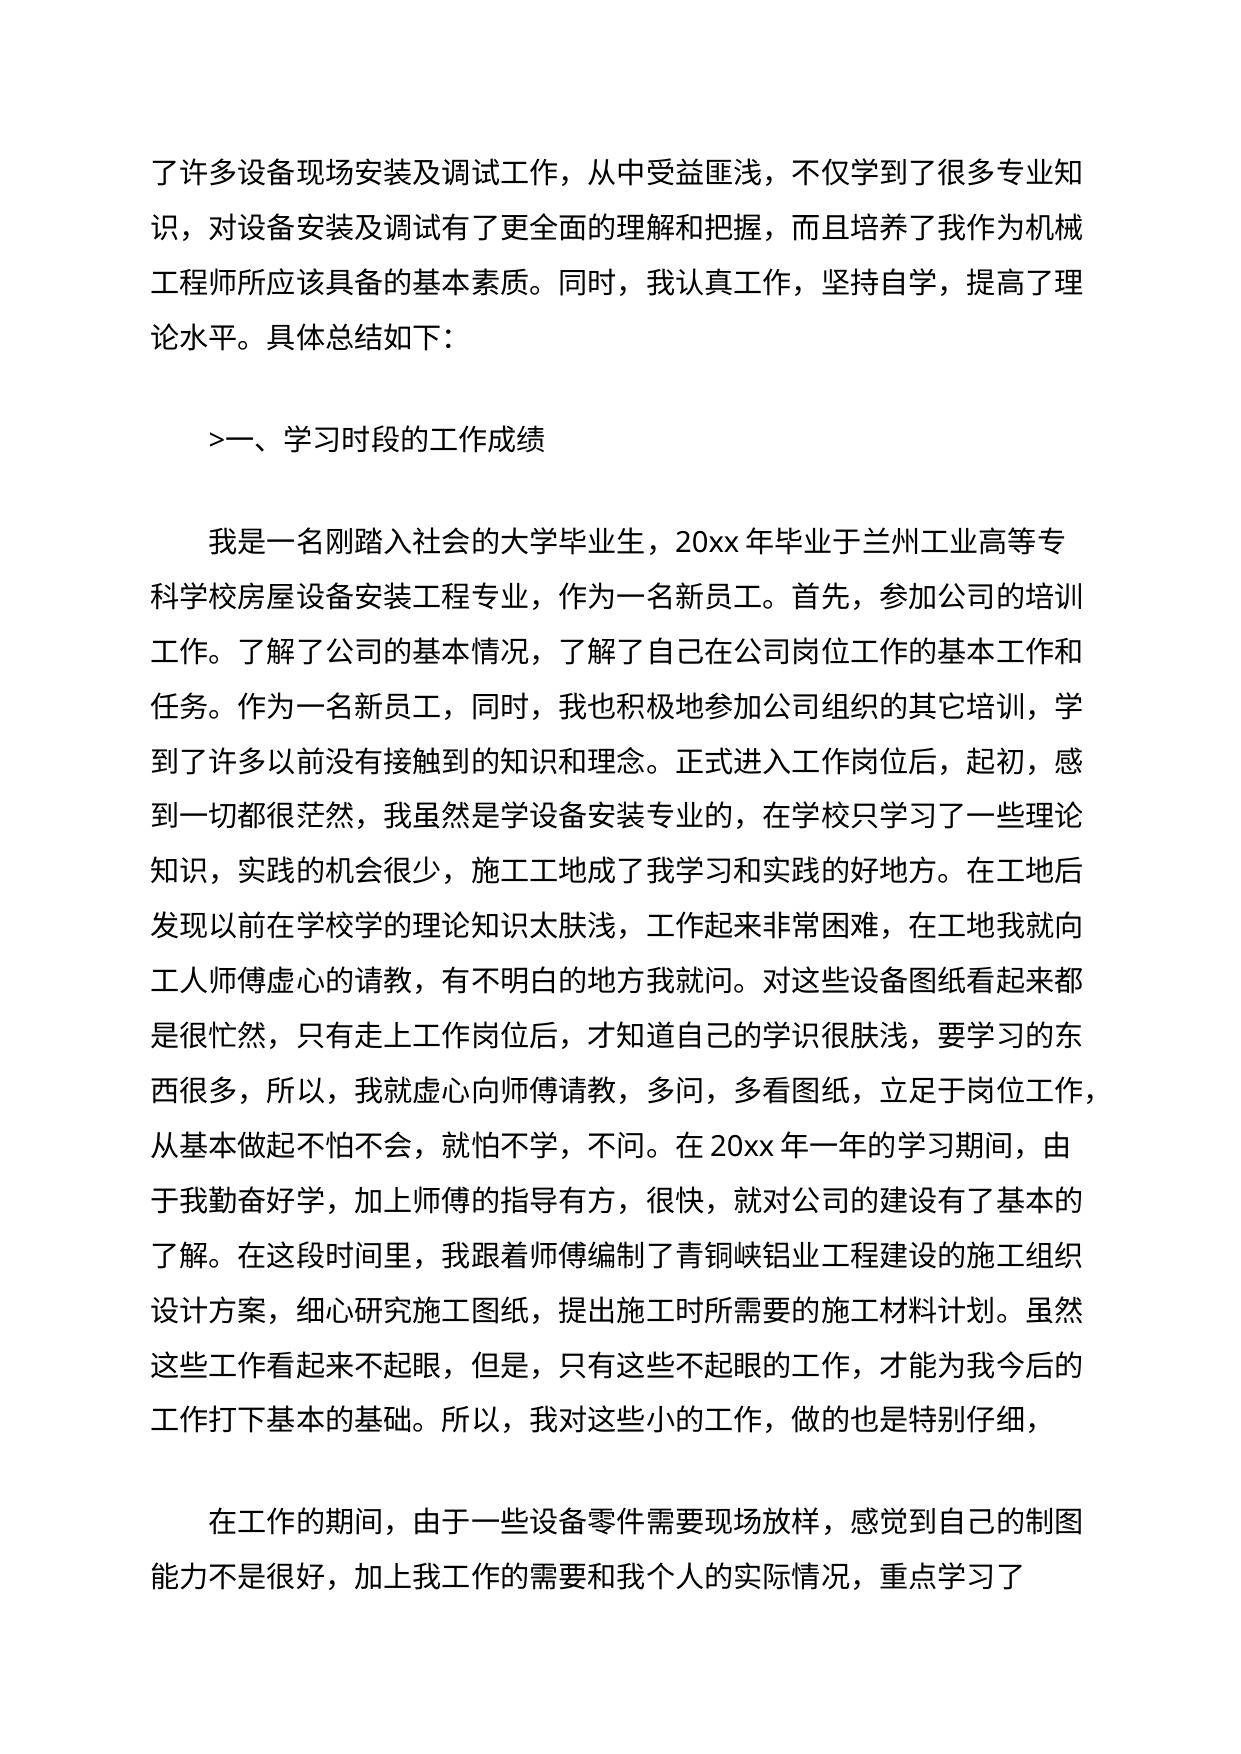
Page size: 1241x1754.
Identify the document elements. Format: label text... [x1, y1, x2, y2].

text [150, 150, 1090, 357]
text 我是一名刚踏入社会的大学毕业生，20xx年毕业于兰州工业高等专科学校房屋设备安装工程专业，作为一名新员工。首先，参加公司的培训工作。了解了公司的基本情况，了解了自己在公司岗位工作的基本工作和任务。作为一名新员工，同时，我也积极地参加公司组织的其它培训，学到了许多以前没有接触到的知识和理念。正式进入工作岗位后，起初，感到一切都很茫然，我虽然是学设备安装专业的，在学校只学习了一些理论知识，实践的机会很少，施工工地成了我学习和实践的好地方。在工地后发现以前在学校学的理论知识太肤浅，工作起来非常困难，在工地我就向工人师傅虚心的请教，有不明白的地方我就问。对这些设备图纸看起来都是很忙然，只有走上工作岗位后，才知道自己的学识很肤浅，要学习的东西很多，所以，我就虚心向师傅请教，多问，多看图纸，立足于岗位工作，从基本做起不怕不会，就怕不学，不问。在20xx年一年的学习期间，由于我勤奋好学，加上师傅的指导有方，很快，就对公司的建设有了基本的了解。在这段时间里，我跟着师傅编制了青铜峡铝业工程建设的施工组织设计方案，细心研究施工图纸，提出施工时所需要的施工材料计划。虽然这些工作看起来不起眼，但是，只有这些不起眼的工作，才能为我今后的工作打下基本的基础。所以，我对这些小的工作，做的也是特别仔细， [150, 518, 1090, 1439]
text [150, 1499, 1090, 1596]
text >一、学习时段的工作成绩 [150, 416, 1090, 459]
